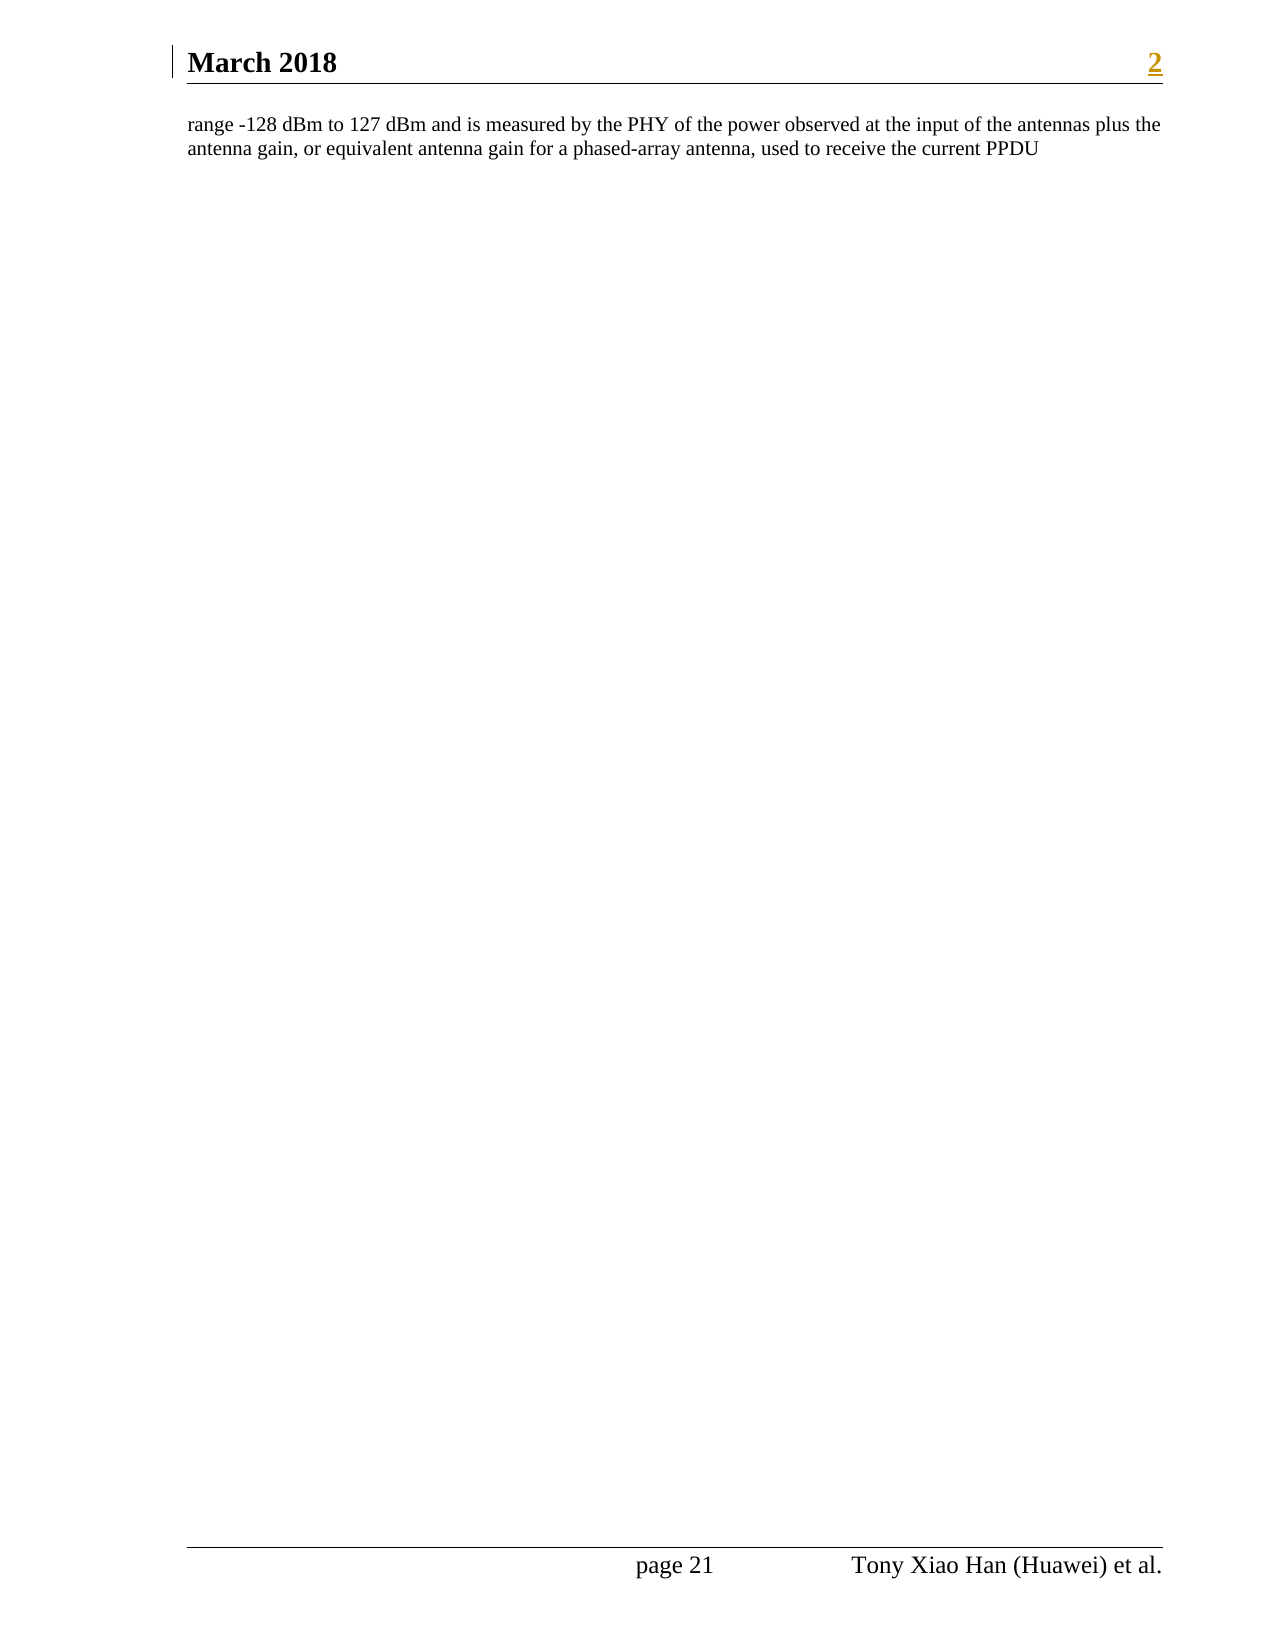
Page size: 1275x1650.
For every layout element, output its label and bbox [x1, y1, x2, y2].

text [187, 112, 1163, 160]
